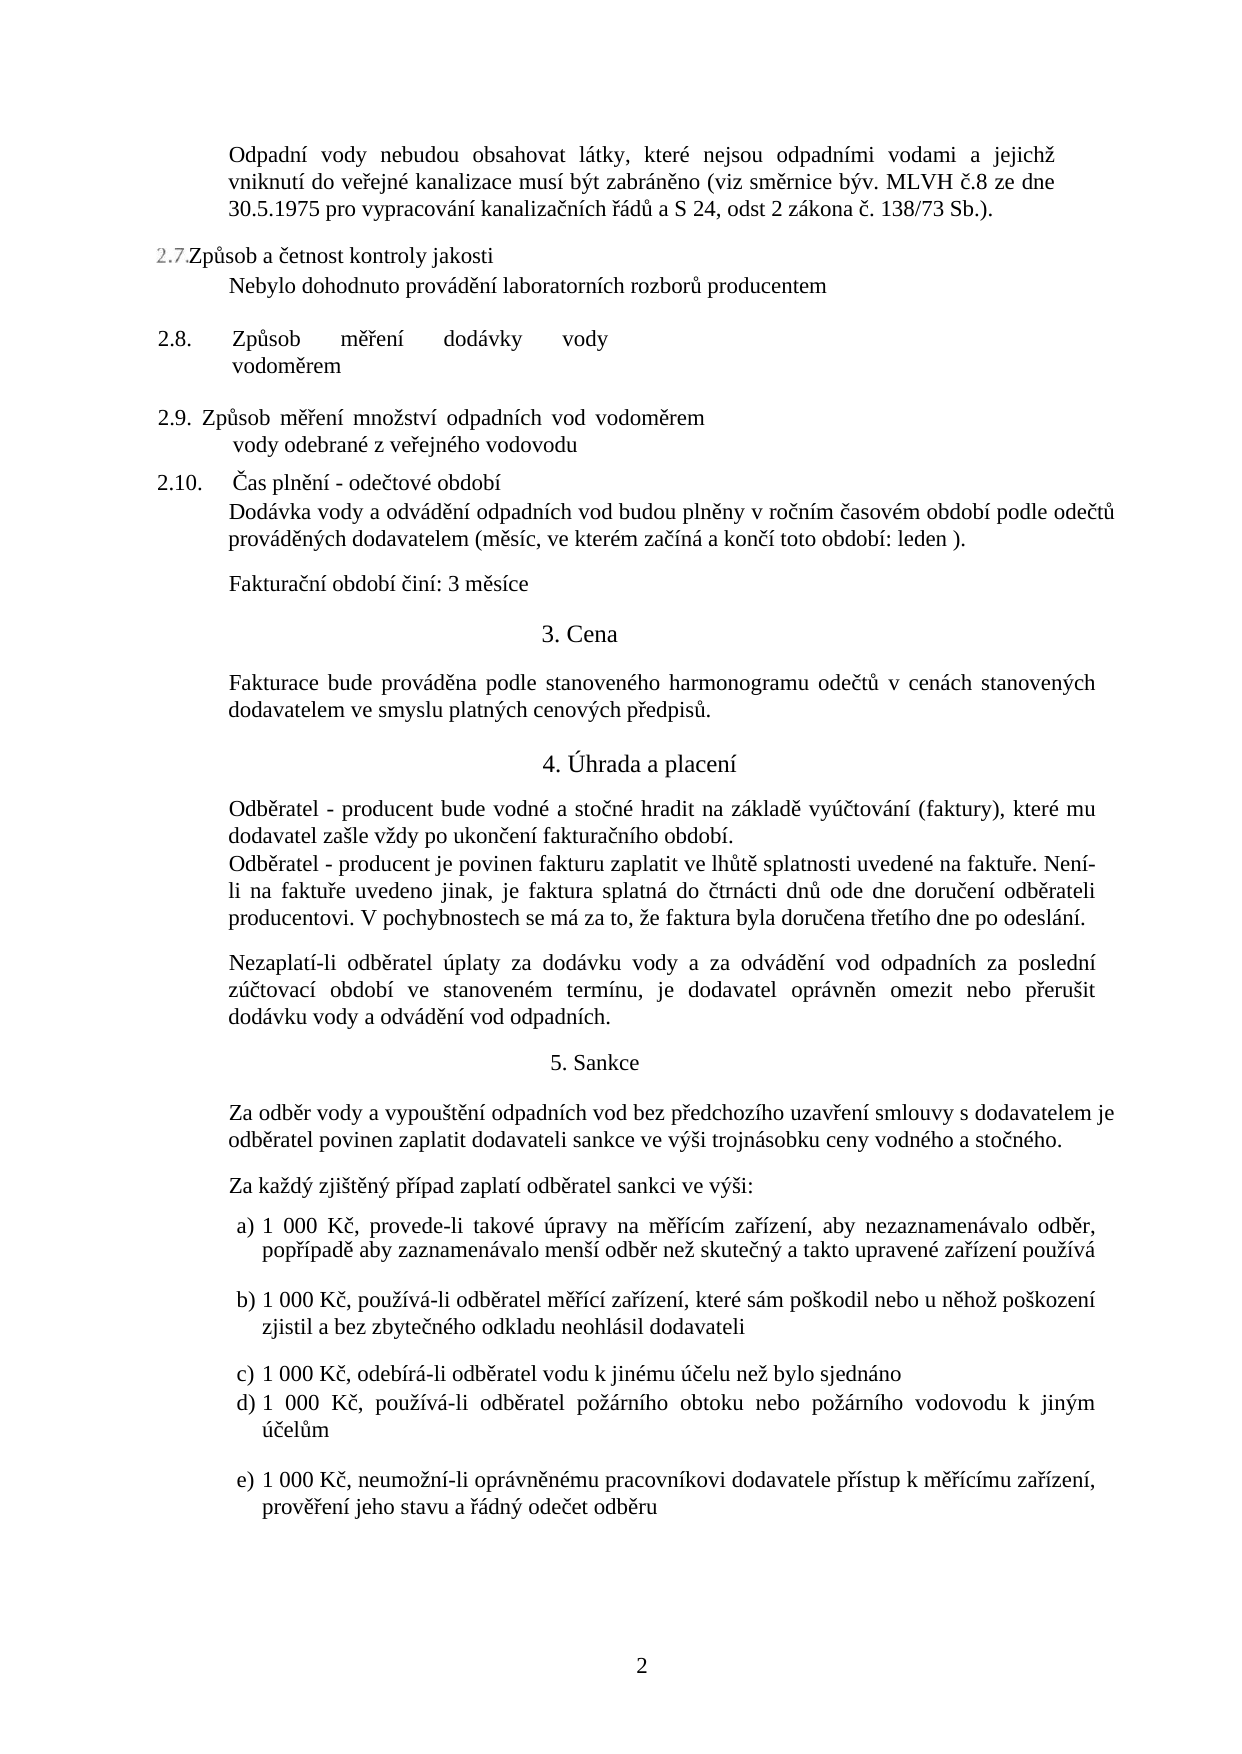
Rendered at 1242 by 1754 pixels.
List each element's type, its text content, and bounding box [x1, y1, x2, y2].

text Nezaplatí-li odběratel úplaty za dodávku vody a za odvádění vod odpadních za poslední zúčtovací období ve stanoveném termínu, je dodavatel oprávněn omezit nebo přerušit dodávku vody a odvádění vod odpadních. [228, 949, 1097, 1029]
subtitle 2.10. Čas plnění - odečtové období [137, 469, 1116, 496]
text Fakturace bude prováděna podle stanoveného harmonogramu odečtů v cenách stanovených dodavatelem ve smyslu platných cenových předpisů. [228, 669, 1097, 723]
text Odběratel - producent bude vodné a stočné hradit na základě vyúčtování (faktury), které mu dodavatel zašle vždy po ukončení fakturačního období. [228, 795, 1097, 848]
text Nebylo dohodnuto provádění laboratorních rozborů producentem [228, 272, 1097, 298]
subtitle 3. Cena [163, 619, 996, 648]
subtitle 4. Úhrada a placení [163, 749, 1116, 777]
text Fakturační období činí: 3 měsíce [228, 570, 1097, 597]
list 1 000 Kč, provede-li takové úpravy na měřícím zařízení, aby nezaznamenávalo odběr, popřípadě aby zaznamenávalo menší odběr než skutečný a takto upravené zařízení používá [236, 1214, 1097, 1263]
list 1 000 Kč, neumožní-li oprávněnému pracovníkovi dodavatele přístup k měřícímu zařízení, prověření jeho stavu a řádný odečet odběru [236, 1466, 1097, 1519]
text Za každý zjištěný případ zaplatí odběratel sankci ve výši: [228, 1172, 1097, 1198]
text Odběratel - producent je povinen fakturu zaplatit ve lhůtě splatnosti uvedené na faktuře. Není-li na faktuře uvedeno jinak, je faktura splatná do čtrnácti dnů ode dne doručení odběrateli producentovi. V pochybnostech se má za to, že faktura byla doručena třetího dne po odeslání. [228, 850, 1097, 931]
text 5. Sankce [137, 1049, 1053, 1076]
list 1 000 Kč, používá-li odběratel měřící zařízení, které sám poškodil nebo u něhož poškození zjistil a bez zbytečného odkladu neohlásil dodavateli [236, 1286, 1097, 1340]
list 1 000 Kč, používá-li odběratel požárního obtoku nebo požárního vodovodu k jiným účelům [236, 1389, 1097, 1442]
text Dodávka vody a odvádění odpadních vod budou plněny v ročním časovém období podle odečtů prováděných dodavatelem (měsíc, ve kterém začíná a končí toto období: leden ). [228, 498, 1116, 551]
text 2.8. Způsob měření dodávky vody vodoměrem [158, 325, 608, 378]
picture [156, 248, 189, 263]
text 2.9. Způsob měření množství odpadních vod vodoměrem vody odebrané z veřejného vodovodu [158, 404, 705, 457]
text Odpadní vody nebudou obsahovat látky, které nejsou odpadními vodami a jejichž vniknutí do veřejné kanalizace musí být zabráněno (viz směrnice býv. MLVH č.8 ze dne 30.5.1975 pro vypracování kanalizačních řádů a S 24, odst 2 zákona č. 138/73 Sb.). [228, 141, 1056, 221]
list 1 000 Kč, odebírá-li odběratel vodu k jinému účelu než bylo sjednáno [236, 1360, 1097, 1387]
subtitle Způsob a četnost kontroly jakosti [156, 242, 1116, 270]
text Za odběr vody a vypouštění odpadních vod bez předchozího uzavření smlouvy s dodavatelem je odběratel povinen zaplatit dodavateli sankce ve výši trojnásobku ceny vodného a stočného. [228, 1099, 1116, 1152]
